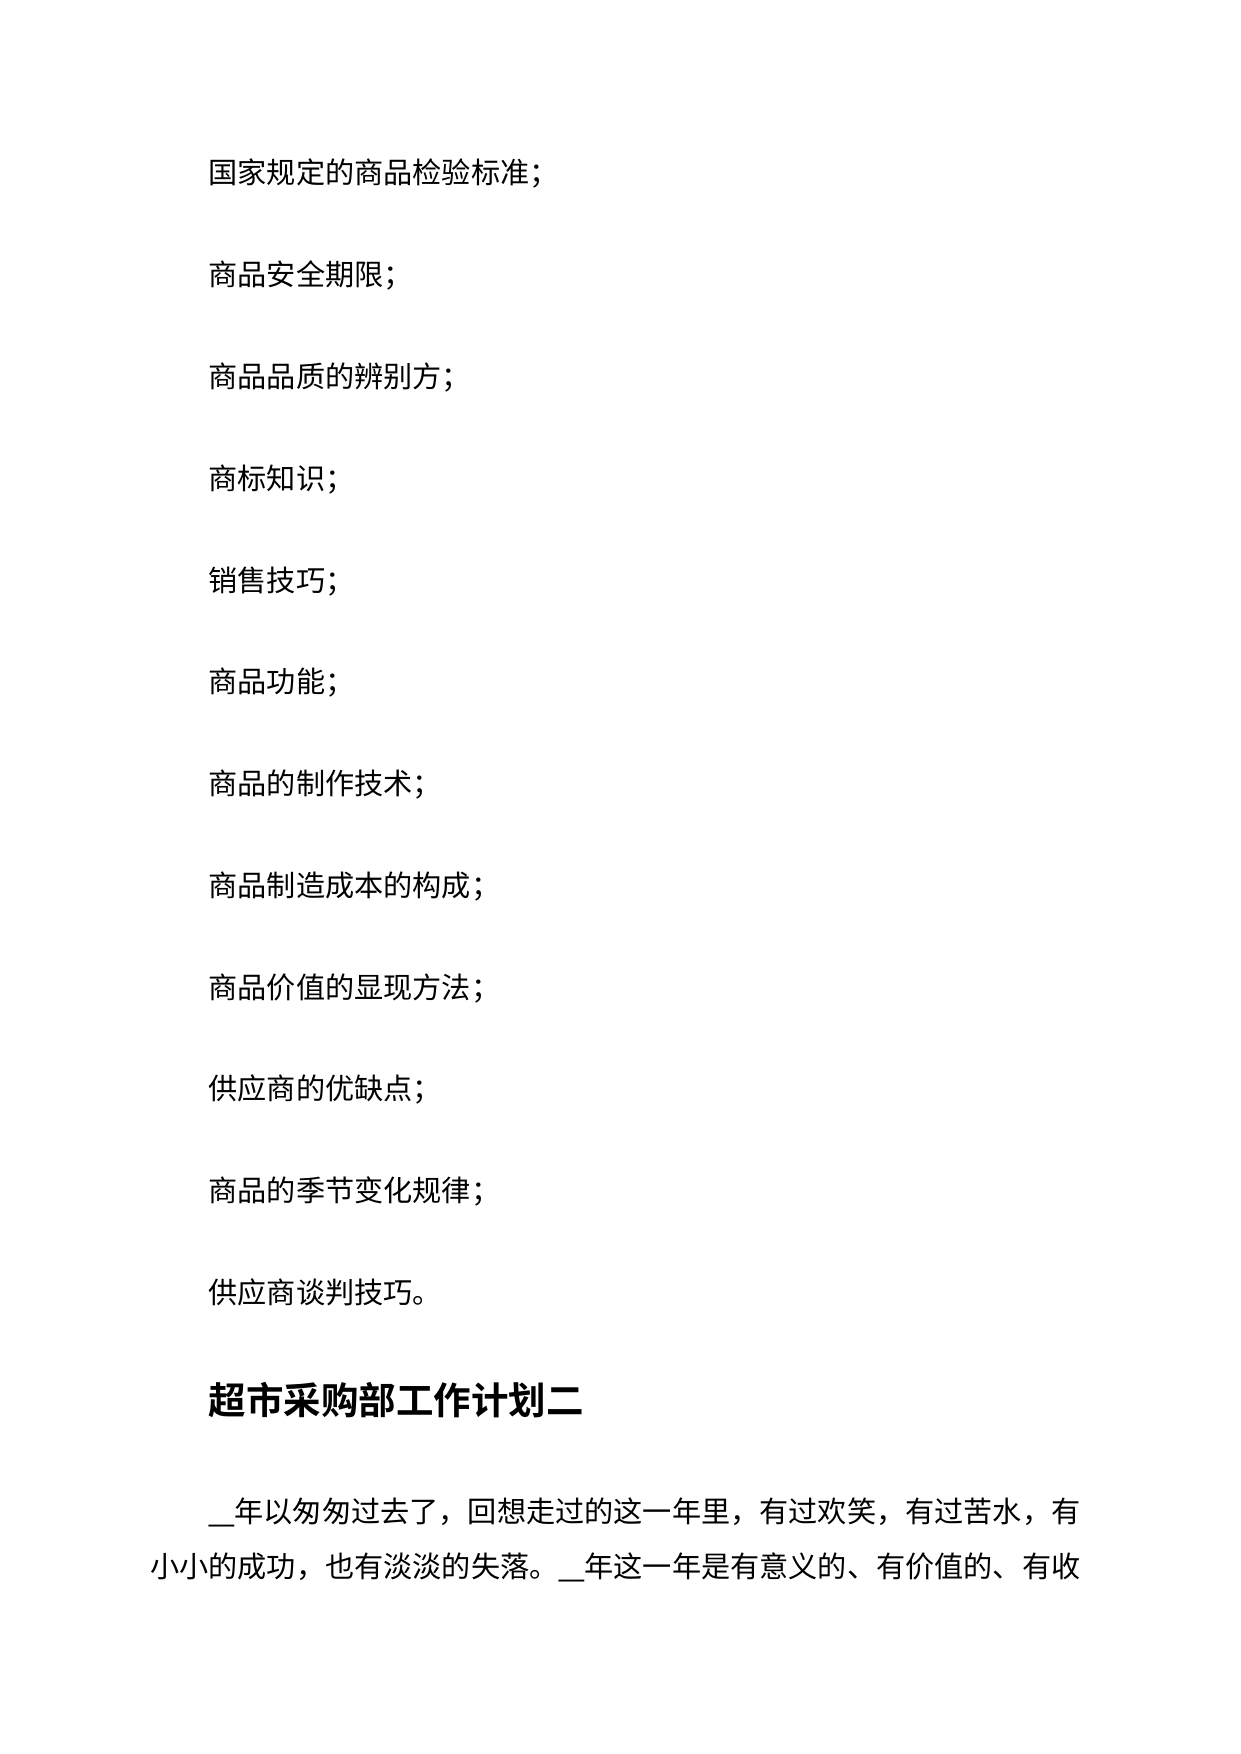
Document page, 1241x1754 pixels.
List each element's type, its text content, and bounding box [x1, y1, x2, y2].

text 商品的季节变化规律； [150, 1168, 1090, 1210]
text 商品的制作技术； [150, 761, 1090, 803]
text 商品功能； [150, 659, 1090, 701]
text 商标知识； [150, 455, 1090, 498]
text 供应商的优缺点； [150, 1066, 1090, 1108]
text 超市采购部工作计划二 [150, 1371, 1090, 1426]
text 国家规定的商品检验标准； [150, 150, 1090, 192]
text 商品品质的辨别方； [150, 353, 1090, 396]
text 商品价值的显现方法； [150, 964, 1090, 1006]
text 供应商谈判技巧。 [150, 1269, 1090, 1312]
text 商品安全期限； [150, 252, 1090, 294]
text 销售技巧； [150, 557, 1090, 599]
text 商品制造成本的构成； [150, 862, 1090, 905]
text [150, 1489, 1090, 1586]
